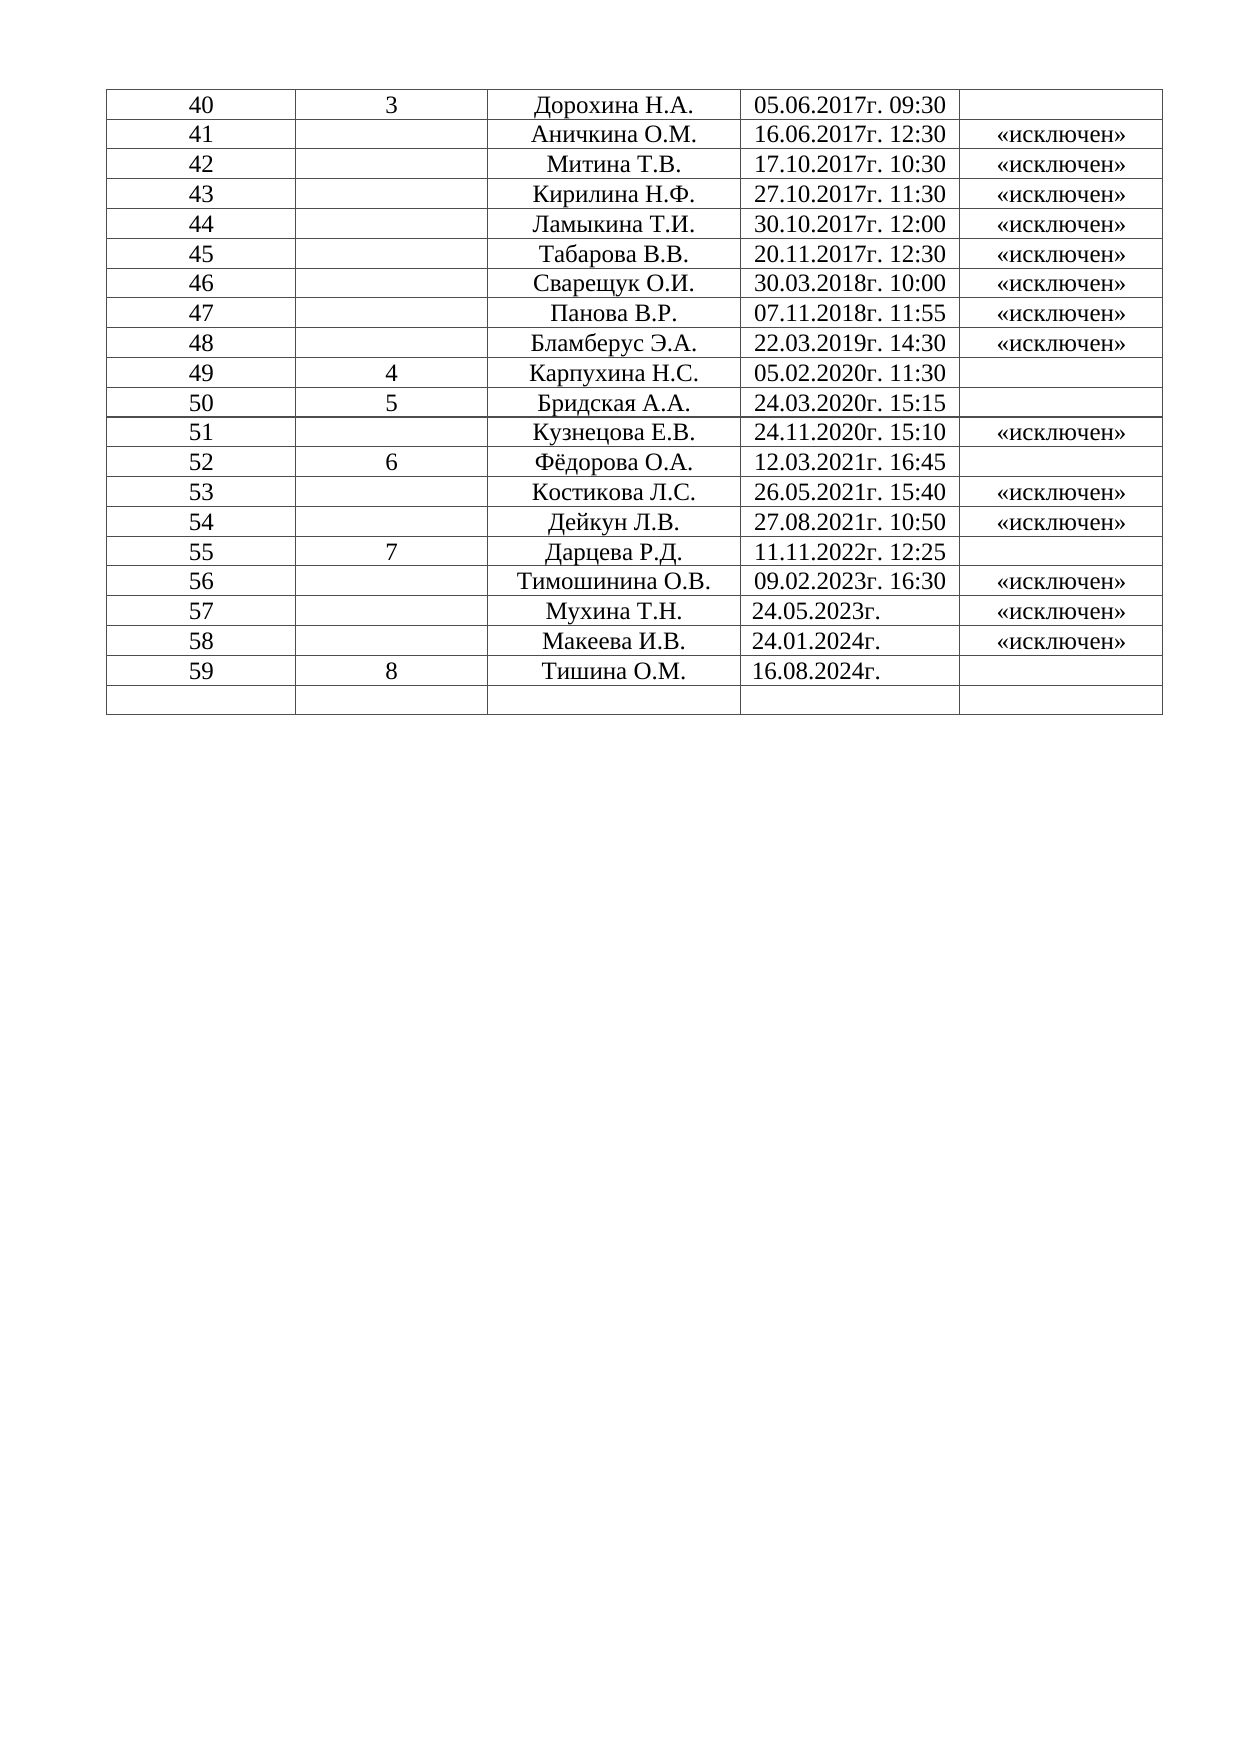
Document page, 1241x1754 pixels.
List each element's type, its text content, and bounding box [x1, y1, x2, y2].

table_cell «исключен» [960, 120, 1162, 148]
table_cell 24.01.2024г. [741, 626, 959, 655]
table_cell 41 [107, 120, 295, 148]
table_cell [296, 209, 487, 238]
table_cell [296, 239, 487, 267]
table_cell Тишина О.М. [488, 656, 740, 684]
table_cell 45 [107, 239, 295, 267]
table_cell 3 [296, 90, 487, 118]
table_cell Тимошинина О.В. [488, 566, 740, 595]
table_cell Митина Т.В. [488, 149, 740, 178]
table_cell 24.03.2020г. 15:15 [741, 388, 959, 416]
table_cell 48 [107, 328, 295, 357]
table_cell Мухина Т.Н. [488, 596, 740, 625]
table_cell Кузнецова Е.В. [488, 418, 740, 446]
table_cell 07.11.2018г. 11:55 [741, 298, 959, 327]
table_cell 05.02.2020г. 11:30 [741, 358, 959, 387]
table_cell «исключен» [960, 477, 1162, 506]
table_cell 55 [107, 537, 295, 565]
table_cell [296, 566, 487, 595]
table_cell 8 [296, 656, 487, 684]
table_cell [296, 120, 487, 148]
table_cell [960, 656, 1162, 684]
table_cell 59 [107, 656, 295, 684]
table_cell 51 [107, 418, 295, 446]
table_cell «исключен» [960, 596, 1162, 625]
table_cell [296, 418, 487, 446]
table_cell Дейкун Л.В. [488, 507, 740, 536]
table_cell 30.03.2018г. 10:00 [741, 269, 959, 297]
table_cell «исключен» [960, 418, 1162, 446]
table_cell 11.11.2022г. 12:25 [741, 537, 959, 565]
table_cell [960, 388, 1162, 416]
table_cell 16.08.2024г. [741, 656, 959, 684]
table_cell 22.03.2019г. 14:30 [741, 328, 959, 357]
table_cell Бридская А.А. [488, 388, 740, 416]
table_cell 44 [107, 209, 295, 238]
table_cell [960, 537, 1162, 565]
table_cell «исключен» [960, 269, 1162, 297]
table_cell 12.03.2021г. 16:45 [741, 447, 959, 476]
table_cell 7 [296, 537, 487, 565]
table_cell Дорохина Н.А. [488, 90, 740, 118]
table_cell 4 [296, 358, 487, 387]
table_cell Фёдорова О.А. [488, 447, 740, 476]
table_cell «исключен» [960, 149, 1162, 178]
table_cell 17.10.2017г. 10:30 [741, 149, 959, 178]
table_cell Ламыкина Т.И. [488, 209, 740, 238]
table_cell 50 [107, 388, 295, 416]
table_cell [107, 686, 295, 714]
table_cell 52 [107, 447, 295, 476]
table_cell «исключен» [960, 328, 1162, 357]
table_cell Кирилина Н.Ф. [488, 179, 740, 208]
table_cell 26.05.2021г. 15:40 [741, 477, 959, 506]
table_cell «исключен» [960, 626, 1162, 655]
table_cell 24.11.2020г. 15:10 [741, 418, 959, 446]
table_cell 42 [107, 149, 295, 178]
table_cell 54 [107, 507, 295, 536]
table_cell 53 [107, 477, 295, 506]
table_cell [960, 447, 1162, 476]
table_cell [296, 179, 487, 208]
table_cell 47 [107, 298, 295, 327]
table_cell 27.08.2021г. 10:50 [741, 507, 959, 536]
table_cell [296, 507, 487, 536]
table_cell Макеева И.В. [488, 626, 740, 655]
table_cell [296, 596, 487, 625]
table_cell [296, 149, 487, 178]
table_cell [296, 269, 487, 297]
table_cell Табарова В.В. [488, 239, 740, 267]
table_cell Бламберус Э.А. [488, 328, 740, 357]
table_cell Аничкина О.М. [488, 120, 740, 148]
table_cell [296, 477, 487, 506]
table_cell «исключен» [960, 239, 1162, 267]
table_cell [960, 90, 1162, 118]
table_cell [741, 686, 959, 714]
table_cell «исключен» [960, 179, 1162, 208]
table_cell [296, 686, 487, 714]
table_cell 56 [107, 566, 295, 595]
table_cell [960, 686, 1162, 714]
table_cell [960, 358, 1162, 387]
table_cell 05.06.2017г. 09:30 [741, 90, 959, 118]
table_cell «исключен» [960, 209, 1162, 238]
table_cell Карпухина Н.С. [488, 358, 740, 387]
table_cell «исключен» [960, 566, 1162, 595]
table_cell 30.10.2017г. 12:00 [741, 209, 959, 238]
table_cell [296, 328, 487, 357]
table_cell [296, 626, 487, 655]
table_cell [488, 686, 740, 714]
table_cell 58 [107, 626, 295, 655]
table_cell «исключен» [960, 298, 1162, 327]
table_cell 49 [107, 358, 295, 387]
table_cell 09.02.2023г. 16:30 [741, 566, 959, 595]
table_cell 40 [107, 90, 295, 118]
table_cell 5 [296, 388, 487, 416]
table_cell Панова В.Р. [488, 298, 740, 327]
table_cell 20.11.2017г. 12:30 [741, 239, 959, 267]
table_cell 46 [107, 269, 295, 297]
table_cell 24.05.2023г. [741, 596, 959, 625]
table_cell 57 [107, 596, 295, 625]
table_cell 6 [296, 447, 487, 476]
table_cell Дарцева Р.Д. [488, 537, 740, 565]
table_cell 27.10.2017г. 11:30 [741, 179, 959, 208]
table_cell Костикова Л.С. [488, 477, 740, 506]
table_cell Сварещук О.И. [488, 269, 740, 297]
table_cell 43 [107, 179, 295, 208]
table_cell [296, 298, 487, 327]
table_cell 16.06.2017г. 12:30 [741, 120, 959, 148]
table_cell «исключен» [960, 507, 1162, 536]
